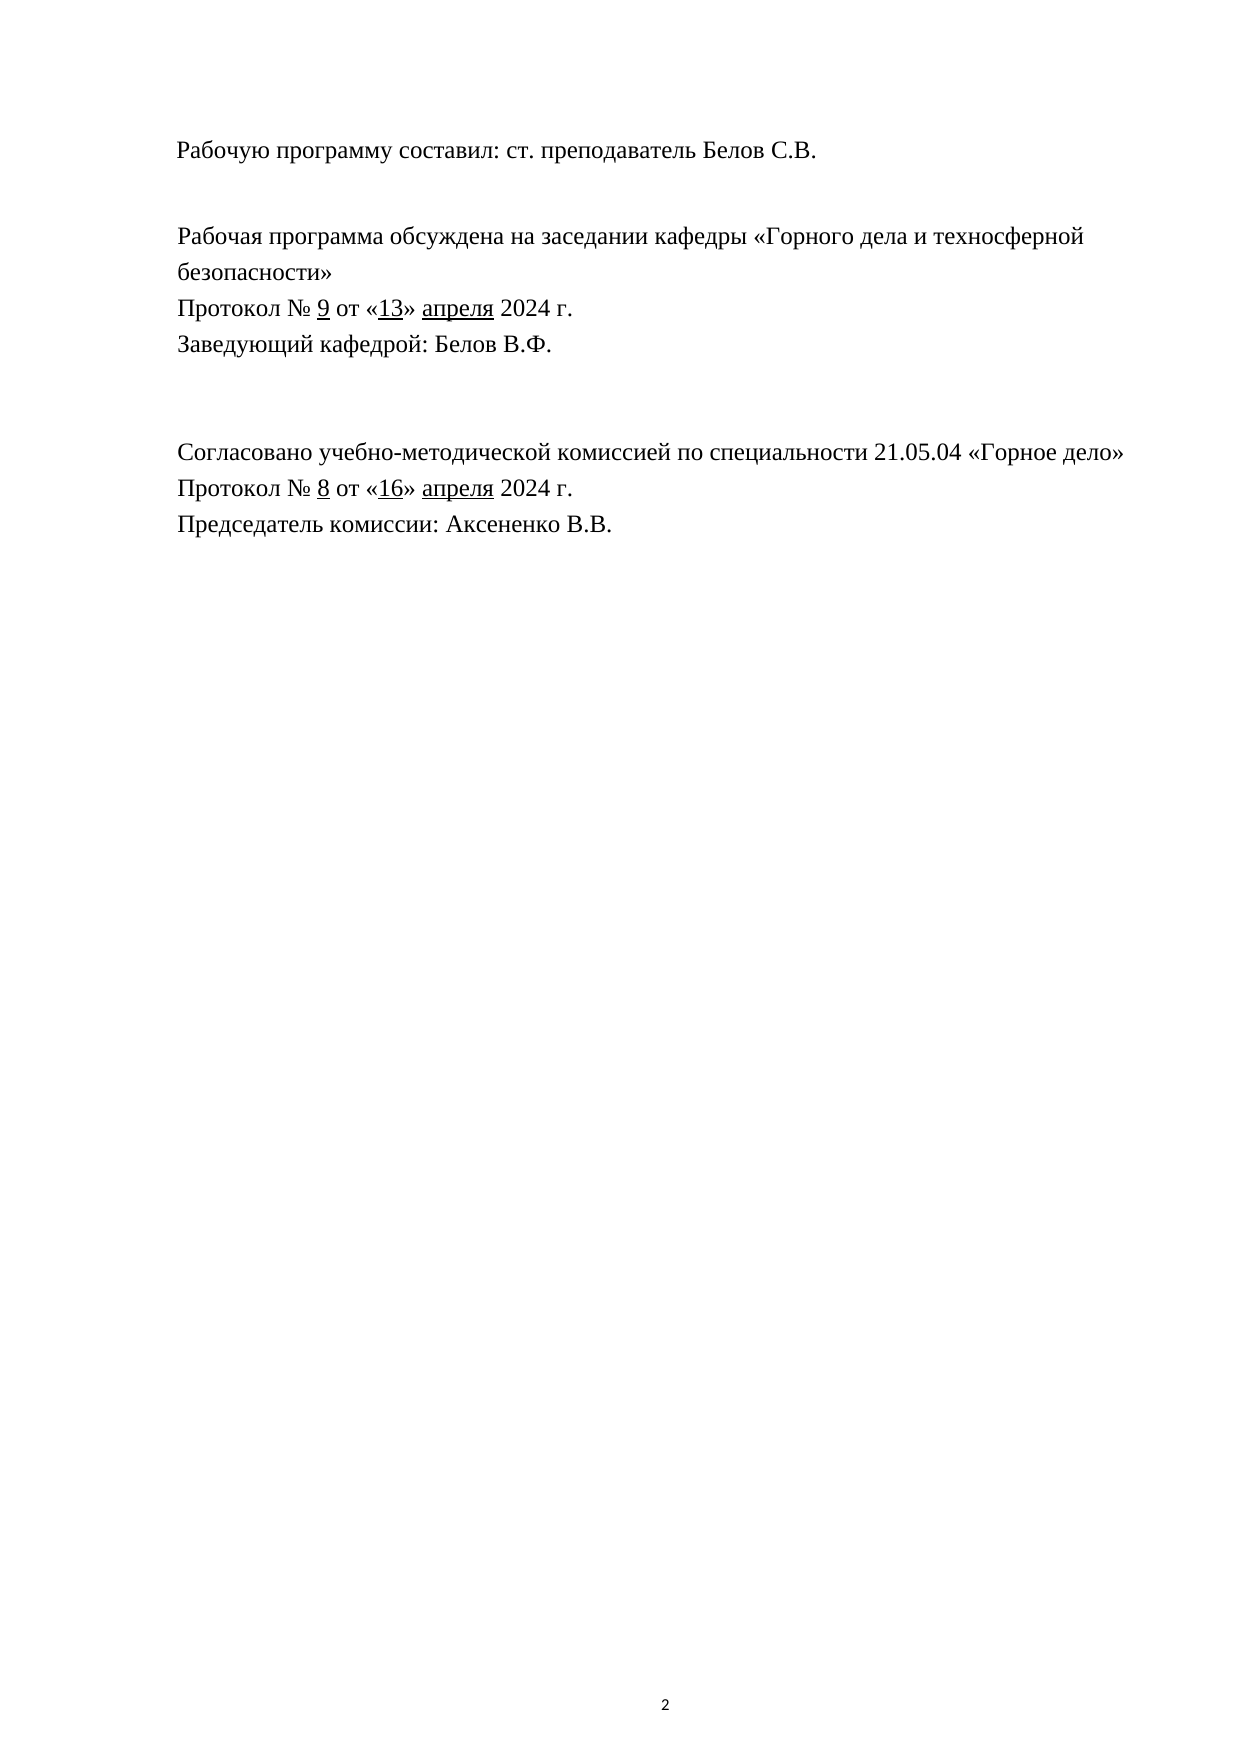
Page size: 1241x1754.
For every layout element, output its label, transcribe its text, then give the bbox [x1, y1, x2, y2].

text Рабочая программа обсуждена на заседании кафедры «Горного дела и техносферной безопасности» [177, 221, 1154, 286]
text Протокол № 9 от «13» апреля 2024 г. [177, 293, 1154, 322]
text Председатель комиссии: Аксененко В.В. [177, 509, 1154, 538]
text Протокол № 8 от «16» апреля 2024 г. [177, 473, 1154, 502]
text Согласовано учебно-методической комиссией по специальности 21.05.04 «Горное дело» [177, 437, 1154, 466]
text Рабочую программу составил: ст. преподаватель Белов С.В. [176, 135, 1153, 164]
text Заведующий кафедрой: Белов В.Ф. [177, 329, 1154, 358]
